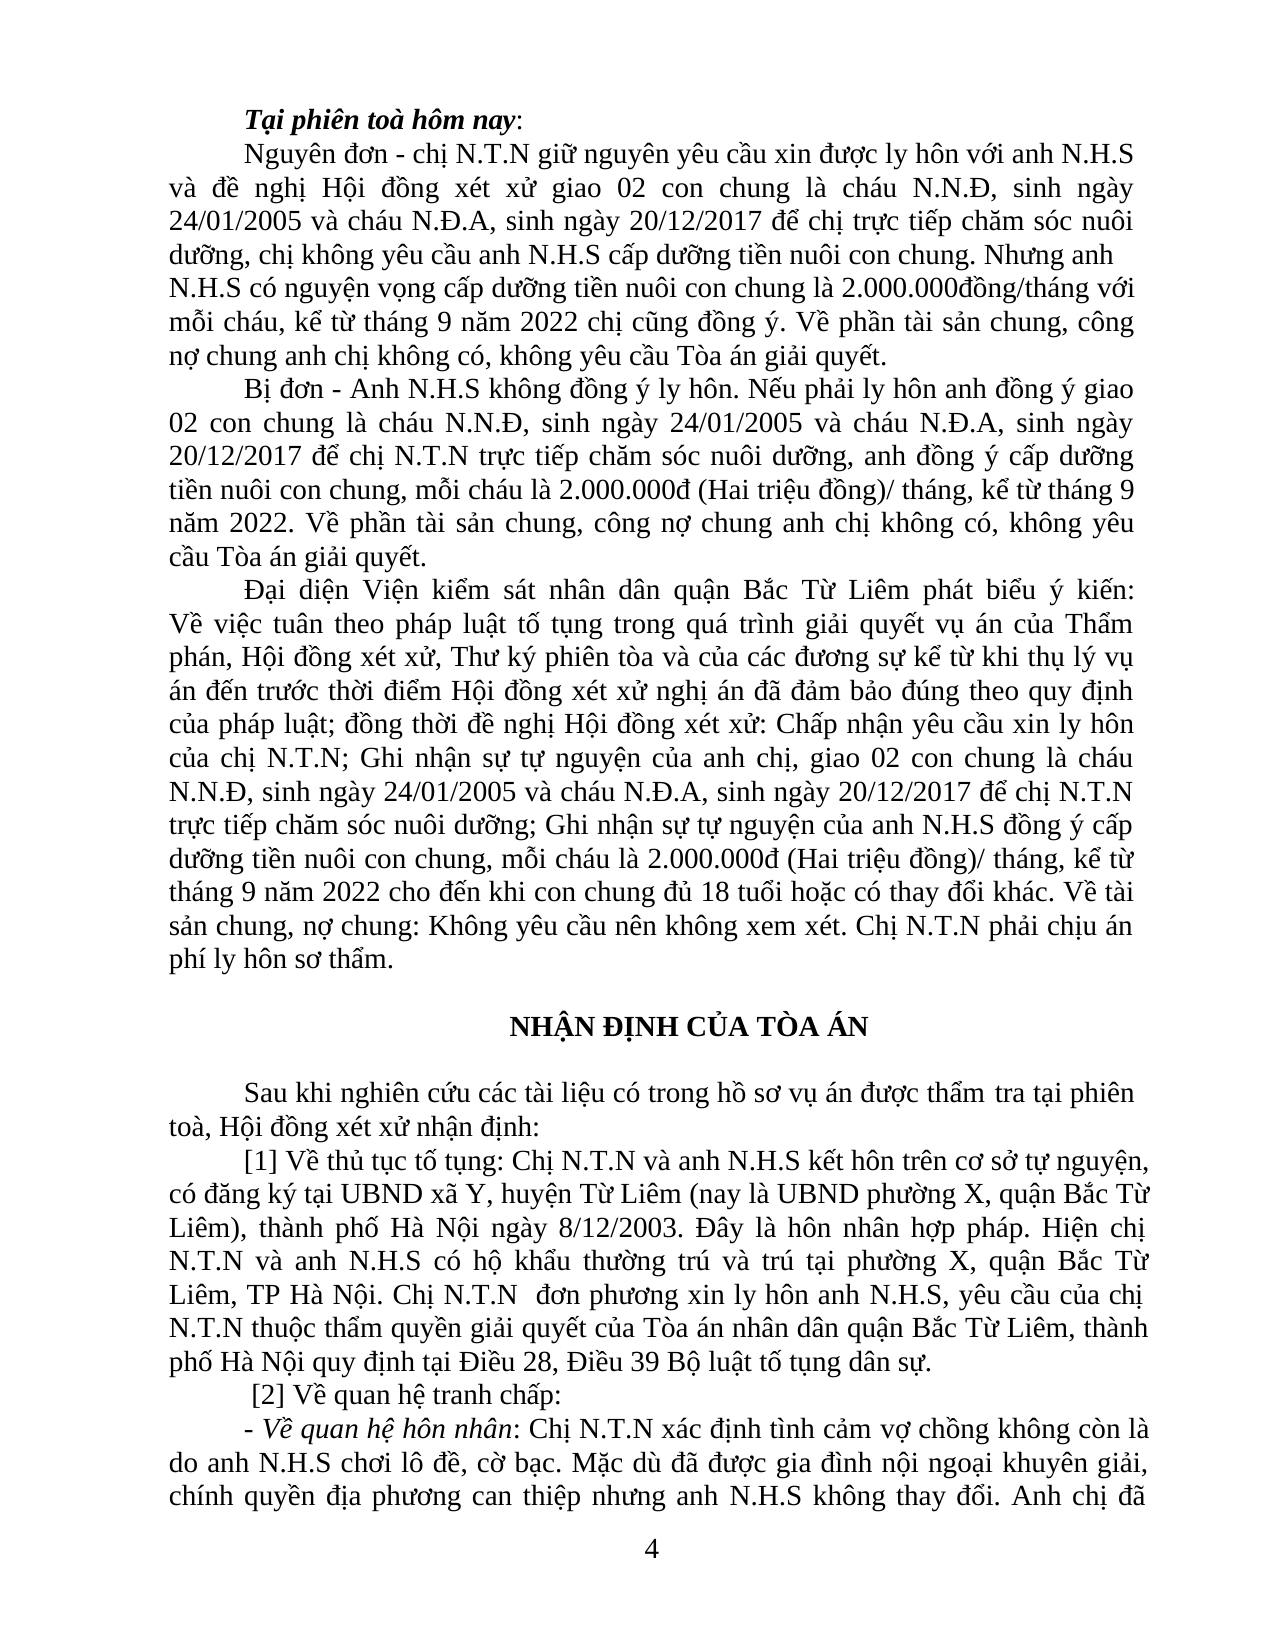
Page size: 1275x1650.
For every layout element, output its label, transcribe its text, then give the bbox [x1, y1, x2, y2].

text Đại diện Viện kiểm sát nhân dân quận Bắc Từ Liêm phát biểu ý kiến: Về việc tuân theo pháp luật tố tụng trong quá trình giải quyết vụ án của Thẩm phán, Hội đồng xét xử, Thư ký phiên tòa và của các đương sự kể từ khi thụ lý vụ án đến trước thời điểm Hội đồng xét xử nghị án đã đảm bảo đúng theo quy định của pháp luật; đồng thời đề nghị Hội đồng xét xử: Chấp nhận yêu cầu xin ly hôn của chị N.T.N; Ghi nhận sự tự nguyện của anh chị, giao 02 con chung là cháu N.N.Đ, sinh ngày 24/01/2005 và cháu N.Đ.A, sinh ngày 20/12/2017 để chị N.T.N trực tiếp chăm sóc nuôi dưỡng; Ghi nhận sự tự nguyện của anh N.H.S đồng ý cấp dưỡng tiền nuôi con chung, mỗi cháu là 2.000.000đ (Hai triệu đồng)/ tháng, kể từ tháng 9 năm 2022 cho đến khi con chung đủ 18 tuổi hoặc có thay đổi khác. Về tài sản chung, nợ chung: Không yêu cầu nên không xem xét. Chị N.T.N phải chịu án phí ly hôn sơ thẩm. [169, 572, 1135, 975]
subtitle Tại phiên toà hôm nay: [244, 103, 1206, 136]
list Về quan hệ tranh chấp: [251, 1378, 1206, 1411]
text Bị đơn - Anh N.H.S không đồng ý ly hôn. Nếu phải ly hôn anh đồng ý giao 02 con chung là cháu N.N.Đ, sinh ngày 24/01/2005 và cháu N.Đ.A, sinh ngày 20/12/2017 để chị N.T.N trực tiếp chăm sóc nuôi dưỡng, anh đồng ý cấp dưỡng tiền nuôi con chung, mỗi cháu là 2.000.000đ (Hai triệu đồng)/ tháng, kể từ tháng 9 năm 2022. Về phần tài sản chung, công nợ chung anh chị không có, không yêu cầu Tòa án giải quyết. [169, 371, 1135, 572]
list Về quan hệ hôn nhân: Chị N.T.N xác định tình cảm vợ chồng không còn là do anh N.H.S chơi lô đề, cờ bạc. Mặc dù đã được gia đình nội ngoại khuyên giải, chính quyền địa phương can thiệp nhưng anh N.H.S không thay đổi. Anh chị đã [169, 1411, 1150, 1512]
text N.H.S có nguyện vọng cấp dưỡng tiền nuôi con chung là 2.000.000đồng/tháng với mỗi cháu, kể từ tháng 9 năm 2022 chị cũng đồng ý. Về phần tài sản chung, công nợ chung anh chị không có, không yêu cầu Tòa án giải quyết. [169, 271, 1135, 371]
list Về thủ tục tố tụng: Chị N.T.N và anh N.H.S kết hôn trên cơ sở tự nguyện, có đăng ký tại UBND xã Y, huyện Từ Liêm (nay là UBND phường X, quận Bắc Từ Liêm), thành phố Hà Nội ngày 8/12/2003. Đây là hôn nhân hợp pháp. Hiện chị [169, 1143, 1150, 1243]
text Sau khi nghiên cứu các tài liệu có trong hồ sơ vụ án được thẩm tra tại phiên toà, Hội đồng xét xử nhận định: [169, 1076, 1135, 1143]
subtitle NHẬN ĐỊNH CỦA TÒA ÁN [262, 1009, 1117, 1042]
text N.T.N và anh N.H.S có hộ khẩu thường trú và trú tại phường X, quận Bắc Từ Liêm, TP Hà Nội. Chị N.T.N đơn phương xin ly hôn anh N.H.S, yêu cầu của chị [169, 1243, 1150, 1311]
text N.T.N thuộc thẩm quyền giải quyết của Tòa án nhân dân quận Bắc Từ Liêm, thành phố Hà Nội quy định tại Điều 28, Điều 39 Bộ luật tố tụng dân sự. [169, 1311, 1150, 1378]
text Nguyên đơn - chị N.T.N giữ nguyên yêu cầu xin được ly hôn với anh N.H.S và đề nghị Hội đồng xét xử giao 02 con chung là cháu N.N.Đ, sinh ngày 24/01/2005 và cháu N.Đ.A, sinh ngày 20/12/2017 để chị trực tiếp chăm sóc nuôi dưỡng, chị không yêu cầu anh N.H.S cấp dưỡng tiền nuôi con chung. Nhưng anh [169, 136, 1135, 270]
